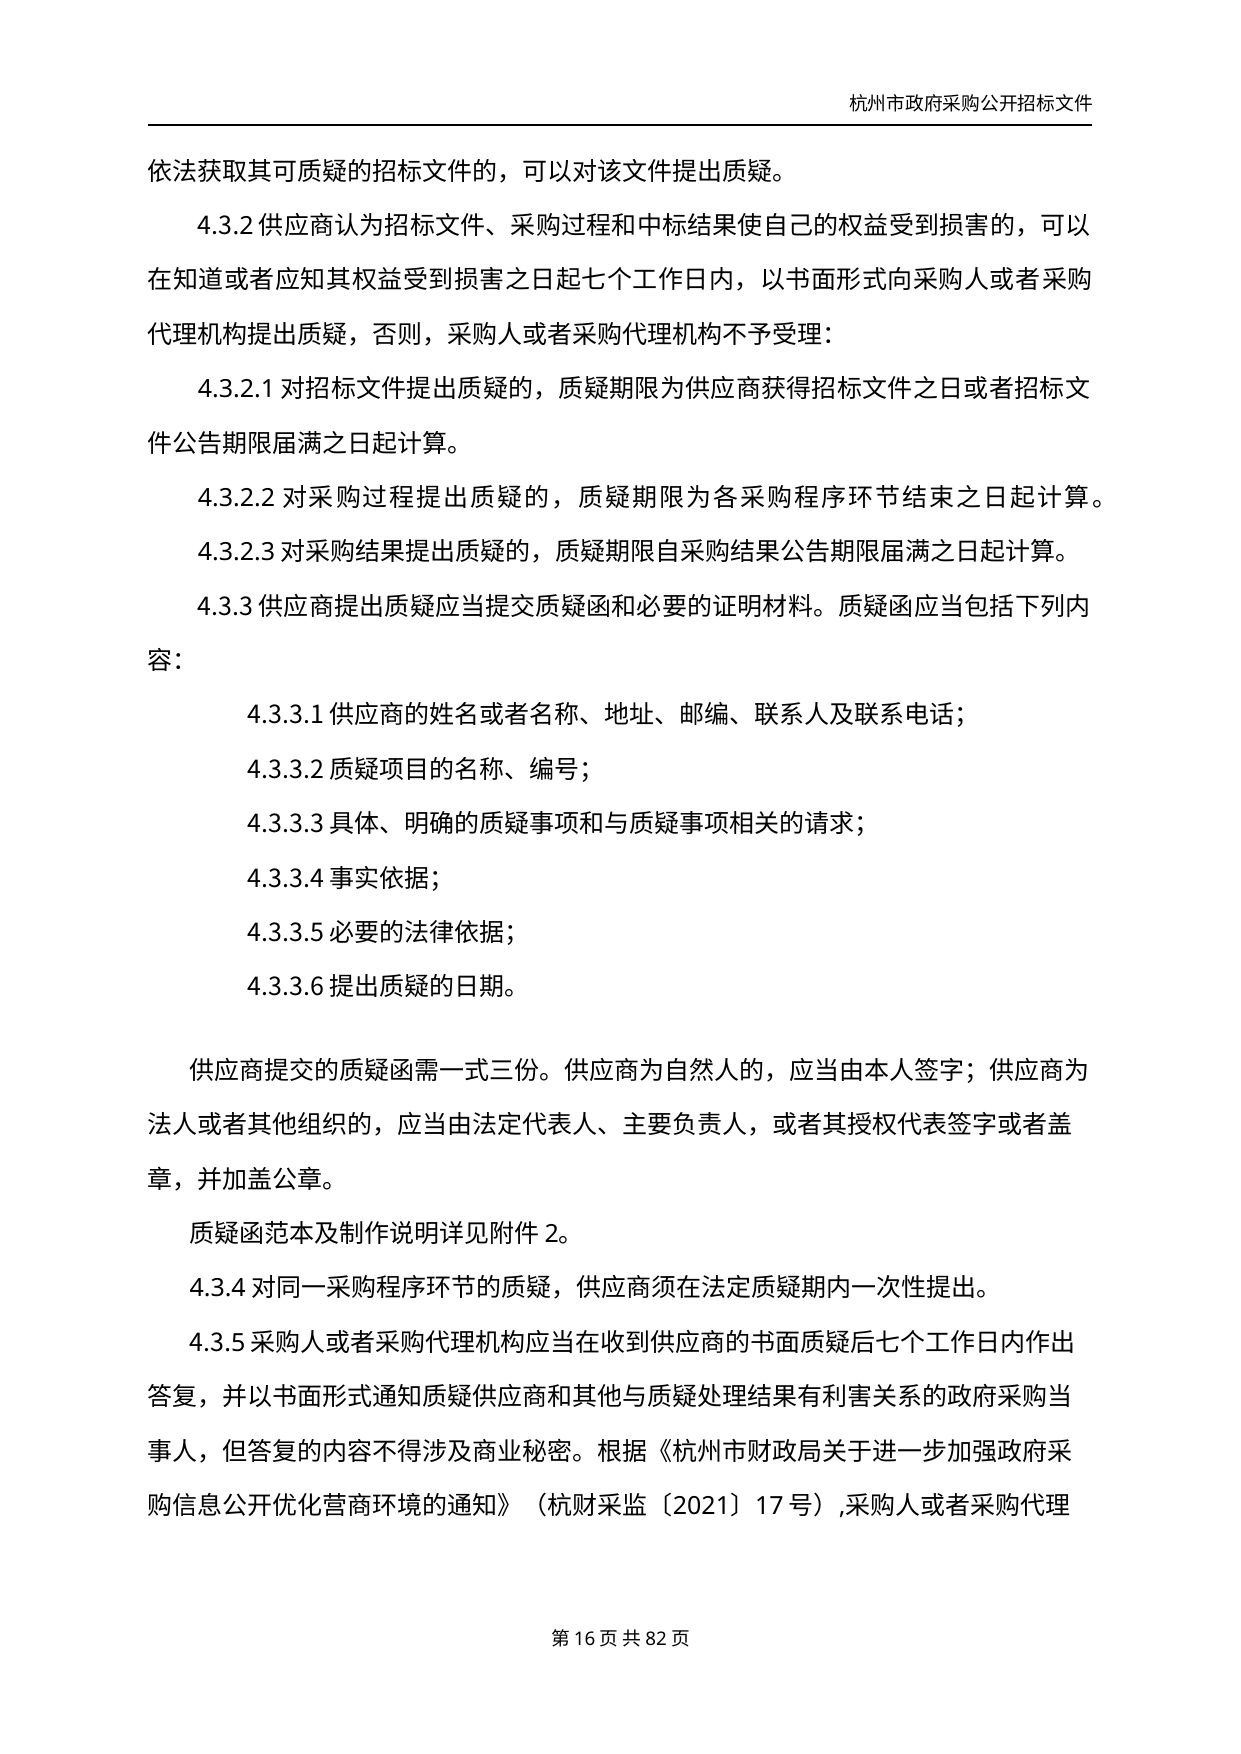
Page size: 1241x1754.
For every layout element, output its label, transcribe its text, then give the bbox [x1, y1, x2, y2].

text 4.3.3.4事实依据； [148, 858, 1092, 894]
text 4.3.3.3具体、明确的质疑事项和与质疑事项相关的请求； [148, 804, 1092, 840]
text 4.3.3.1供应商的姓名或者名称、地址、邮编、联系人及联系电话； [148, 695, 1092, 731]
text 4.3.3供应商提出质疑应当提交质疑函和必要的证明材料。质疑函应当包括下列内容： [148, 586, 1092, 677]
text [148, 1322, 1092, 1522]
text 4.3.3.5必要的法律依据； [148, 912, 1092, 949]
text 4.3.3.2质疑项目的名称、编号； [148, 749, 1092, 786]
text 4.3.2.2对采购过程提出质疑的，质疑期限为各采购程序环节结束之日起计算。4.3.2.3对采购结果提出质疑的，质疑期限自采购结果公告期限届满之日起计算。 [198, 477, 1092, 568]
text 4.3.4对同一采购程序环节的质疑，供应商须在法定质疑期内一次性提出。 [148, 1268, 1092, 1304]
text 4.3.2.1对招标文件提出质疑的，质疑期限为供应商获得招标文件之日或者招标文件公告期限届满之日起计算。 [148, 369, 1092, 459]
text 4.3.2供应商认为招标文件、采购过程和中标结果使自己的权益受到损害的，可以在知道或者应知其权益受到损害之日起七个工作日内，以书面形式向采购人或者采购代理机构提出质疑，否则，采购人或者采购代理机构不予受理： [148, 206, 1092, 351]
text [148, 151, 1092, 187]
text 质疑函范本及制作说明详见附件2。 [148, 1213, 1092, 1250]
text 4.3.3.6提出质疑的日期。 [148, 967, 1092, 1003]
text 供应商提交的质疑函需一式三份。供应商为自然人的，应当由本人签字；供应商为法人或者其他组织的，应当由法定代表人、主要负责人，或者其授权代表签字或者盖章，并加盖公章。 [148, 1050, 1092, 1195]
